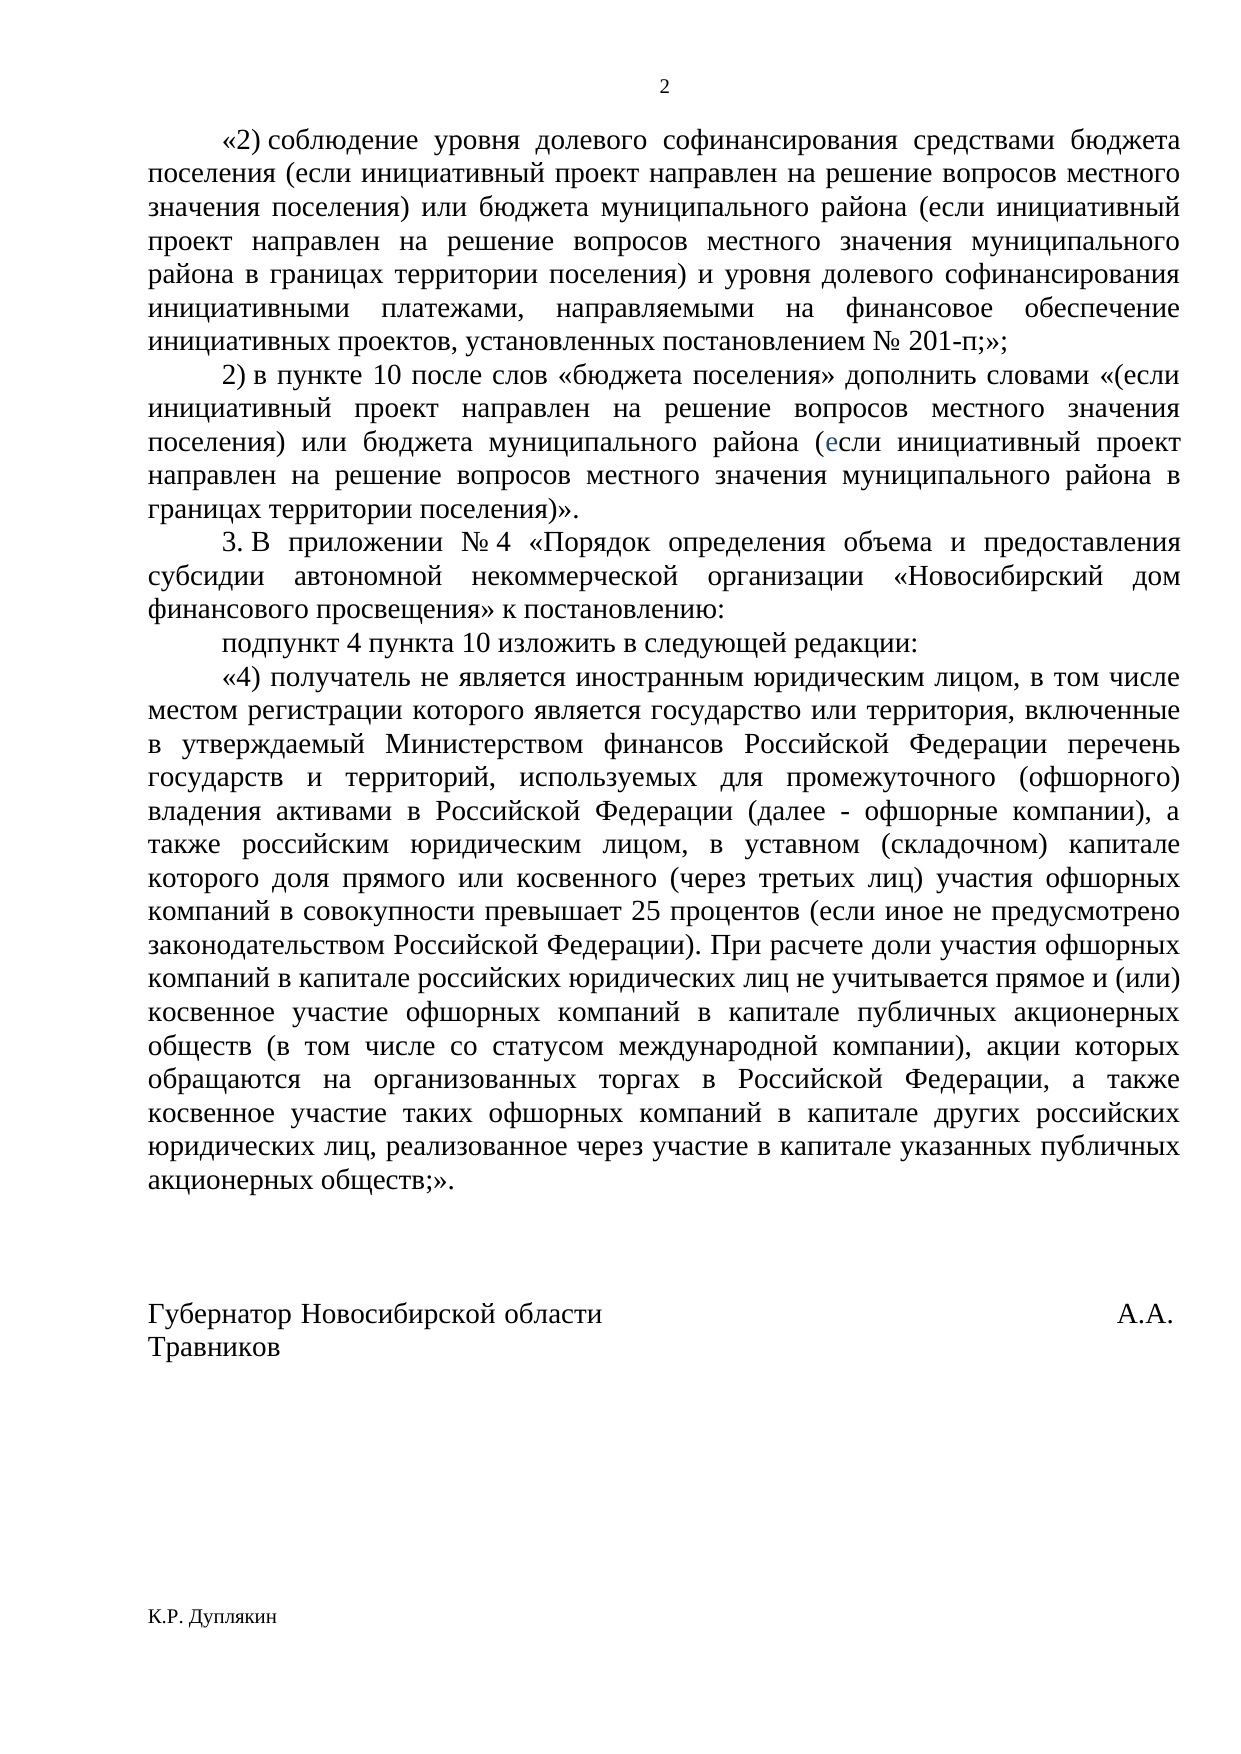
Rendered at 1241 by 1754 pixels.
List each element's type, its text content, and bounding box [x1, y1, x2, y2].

text «2) соблюдение уровня долевого софинансирования средствами бюджета поселения (если инициативный проект направлен на решение вопросов местного значения поселения) или бюджета муниципального района (если инициативный проект направлен на решение вопросов местного значения муниципального района в границах территории поселения) и уровня долевого софинансирования инициативными платежами, направляемыми на финансовое обеспечение инициативных проектов, установленных постановлением № 201-п;»; [148, 122, 1181, 357]
text Губернатор Новосибирской области А.А. Травников [148, 1296, 1181, 1363]
text подпункт 4 пункта 10 изложить в следующей редакции: [148, 625, 1181, 659]
text 2) в пункте 10 после слов «бюджета поселения» дополнить словами «(если инициативный проект направлен на решение вопросов местного значения поселения) или бюджета муниципального района (если инициативный проект направлен на решение вопросов местного значения муниципального района в границах территории поселения)». [148, 357, 1181, 524]
text «4) получатель не является иностранным юридическим лицом, в том числе местом регистрации которого является государство или территория, включенные в утверждаемый Министерством финансов Российской Федерации перечень государств и территорий, используемых для промежуточного (офшорного) владения активами в Российской Федерации (далее - офшорные компании), а также российским юридическим лицом, в уставном (складочном) капитале которого доля прямого или косвенного (через третьих лиц) участия офшорных компаний в совокупности превышает 25 процентов (если иное не предусмотрено законодательством Российской Федерации). При расчете доли участия офшорных компаний в капитале российских юридических лиц не учитывается прямое и (или) косвенное участие офшорных компаний в капитале публичных акционерных обществ (в том числе со статусом международной компании), акции которых обращаются на организованных торгах в Российской Федерации, а также косвенное участие таких офшорных компаний в капитале других российских юридических лиц, реализованное через участие в капитале указанных публичных акционерных обществ;». [148, 659, 1181, 1195]
text К.Р. Дуплякин [148, 1604, 1181, 1628]
text 3. В приложении № 4 «Порядок определения объема и предоставления субсидии автономной некоммерческой организации «Новосибирский дом финансового просвещения» к постановлению: [148, 524, 1181, 625]
